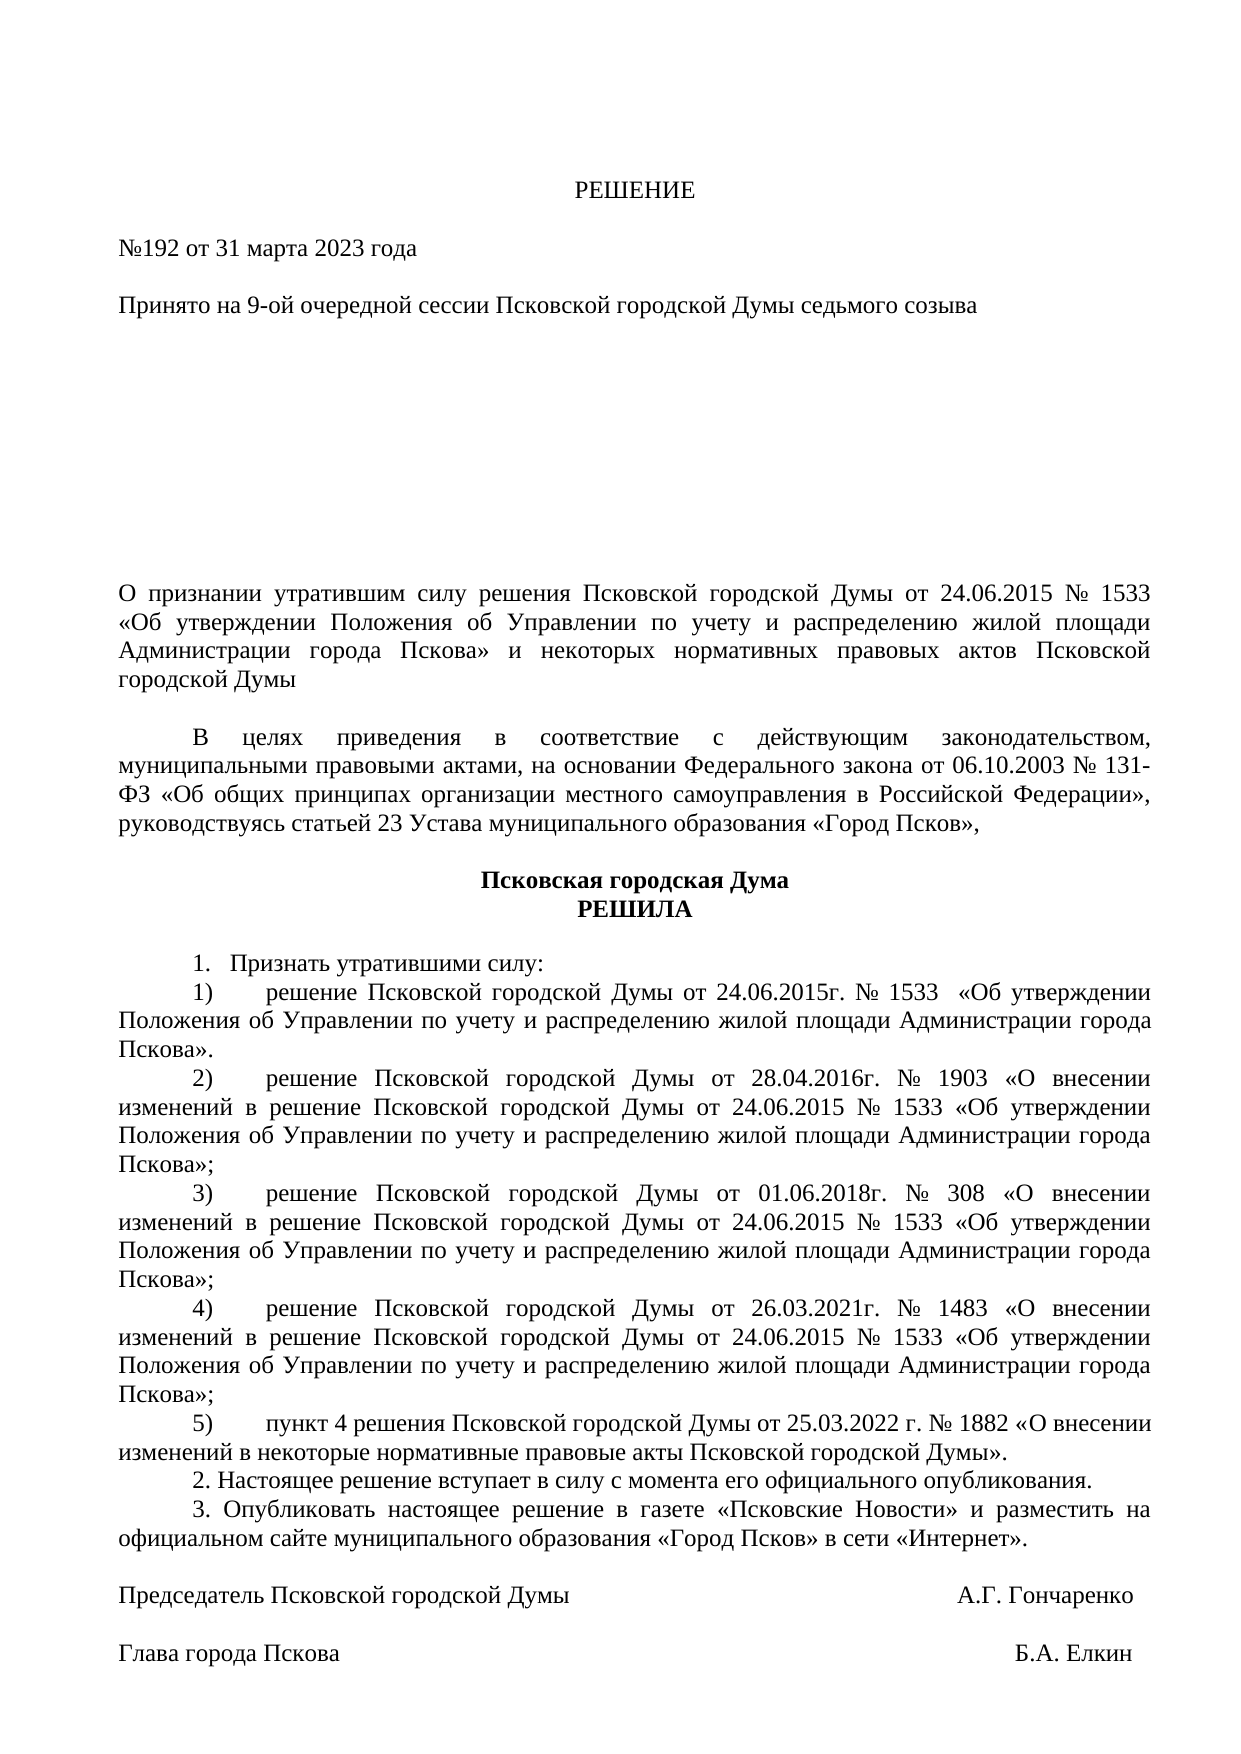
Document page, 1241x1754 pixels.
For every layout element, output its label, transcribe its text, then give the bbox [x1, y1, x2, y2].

list решение Псковской городской Думы от 24.06.2015г. № 1533 «Об утверждении Положения об Управлении по учету и распределению жилой площади Администрации города Пскова». [118, 977, 1152, 1063]
text Глава города Пскова Б.А. Елкин [118, 1638, 1152, 1667]
list Признать утратившими силу: [192, 948, 1152, 977]
title №192 от 31 марта 2023 года [118, 233, 1152, 262]
text РЕШИЛА [118, 894, 1152, 923]
text Председатель Псковской городской Думы А.Г. Гончаренко [118, 1580, 1152, 1609]
list решение Псковской городской Думы от 26.03.2021г. № 1483 «О внесении изменений в решение Псковской городской Думы от 24.06.2015 № 1533 «Об утверждении Положения об Управлении по учету и распределению жилой площади Администрации города Пскова»; [118, 1293, 1152, 1408]
list решение Псковской городской Думы от 28.04.2016г. № 1903 «О внесении изменений в решение Псковской городской Думы от 24.06.2015 № 1533 «Об утверждении Положения об Управлении по учету и распределению жилой площади Администрации города Пскова»; [118, 1063, 1152, 1178]
text Псковская городская Дума [118, 865, 1152, 894]
text О признании утратившим силу решения Псковской городской Думы от 24.06.2015 № 1533 «Об утверждении Положения об Управлении по учету и распределению жилой площади Администрации города Пскова» и некоторых нормативных правовых актов Псковской городской Думы [118, 578, 1152, 693]
list пункт 4 решения Псковской городской Думы от 25.03.2022 г. № 1882 «О внесении изменений в некоторые нормативные правовые акты Псковской городской Думы». [118, 1408, 1152, 1465]
title Принято на 9-ой очередной сессии Псковской городской Думы седьмого созыва [118, 290, 1152, 319]
text В целях приведения в соответствие с действующим законодательством, муниципальными правовыми актами, на основании Федерального закона от 06.10.2003 № 131-ФЗ «Об общих принципах организации местного самоуправления в Российской Федерации», руководствуясь статьей 23 Устава муниципального образования «Город Псков», [118, 722, 1152, 837]
title РЕШЕНИЕ [118, 175, 1152, 204]
list решение Псковской городской Думы от 01.06.2018г. № 308 «О внесении изменений в решение Псковской городской Думы от 24.06.2015 № 1533 «Об утверждении Положения об Управлении по учету и распределению жилой площади Администрации города Пскова»; [118, 1178, 1152, 1293]
text 3. Опубликовать настоящее решение в газете «Псковские Новости» и разместить на официальном сайте муниципального образования «Город Псков» в сети «Интернет». [118, 1494, 1152, 1552]
text 2. Настоящее решение вступает в силу с момента его официального опубликования. [118, 1465, 1152, 1494]
